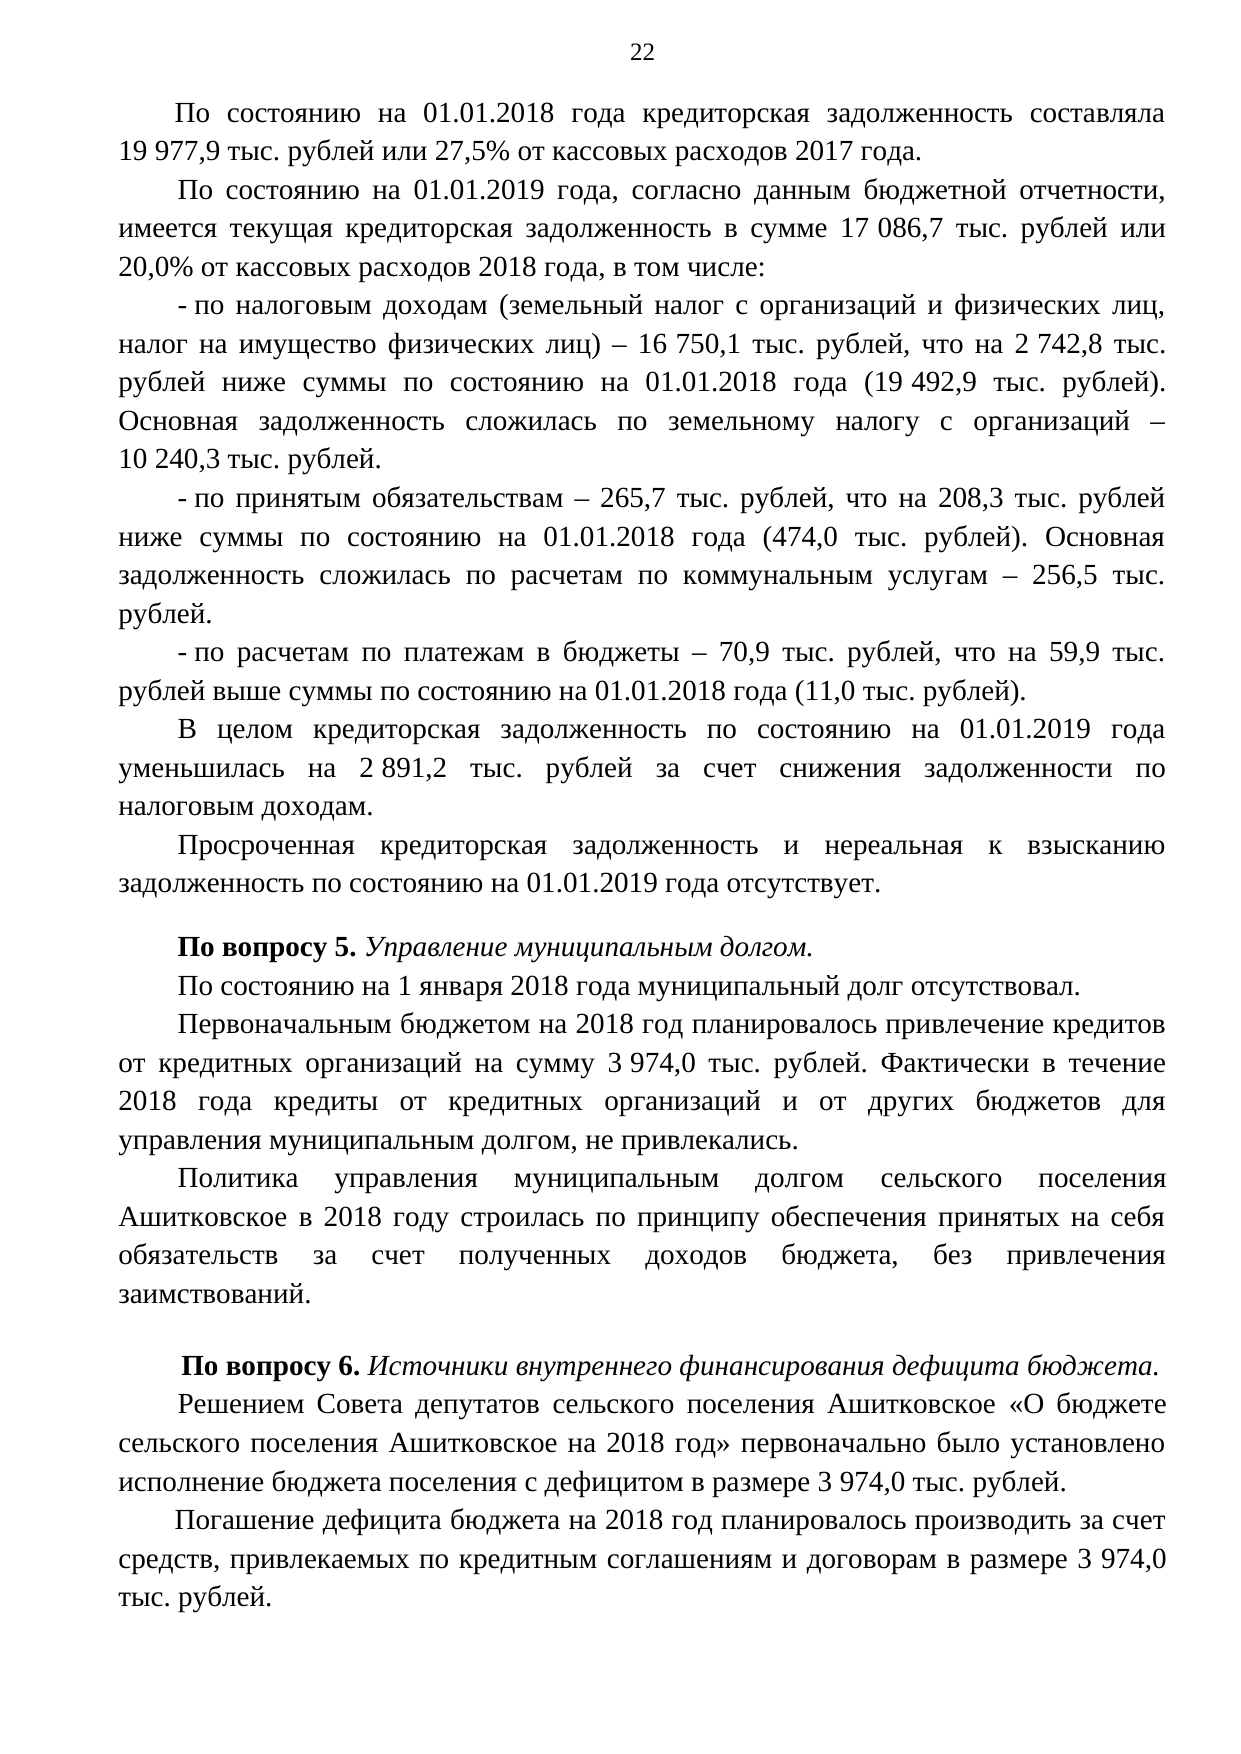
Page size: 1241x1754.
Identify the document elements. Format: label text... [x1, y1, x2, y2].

text Первоначальным бюджетом на 2018 год планировалось привлечение кредитов от кредитных организаций на сумму 3 974,0 тыс. рублей. Фактически в течение 2018 года кредиты от кредитных организаций и от других бюджетов для управления муниципальным долгом, не привлекались. [118, 1006, 1166, 1155]
text Решением Совета депутатов сельского поселения Ашитковское «О бюджете сельского поселения Ашитковское на 2018 год» первоначально было установлено исполнение бюджета поселения с дефицитом в размере 3 974,0 тыс. рублей. [118, 1387, 1167, 1497]
text В целом кредиторская задолженность по состоянию на 01.01.2019 года уменьшилась на 2 891,2 тыс. рублей за счет снижения задолженности по налоговым доходам. [118, 711, 1166, 822]
text По состоянию на 01.01.2018 года кредиторская задолженность составляла 19 977,9 тыс. рублей или 27,5% от кассовых расходов 2017 года. [118, 95, 1166, 167]
text - по налоговым доходам (земельный налог с организаций и физических лиц, налог на имущество физических лиц) – 16 750,1 тыс. рублей, что на 2 742,8 тыс. рублей ниже суммы по состоянию на 01.01.2018 года (19 492,9 тыс. рублей). Основная задолженность сложилась по земельному налогу с организаций – 10 240,3 тыс. рублей. [118, 287, 1166, 475]
text По состоянию на 1 января 2018 года муниципальный долг отсутствовал. [118, 968, 1166, 1001]
text По вопросу 5. Управление муниципальным долгом. [118, 929, 1166, 963]
text По состоянию на 01.01.2019 года, согласно данным бюджетной отчетности, имеется текущая кредиторская задолженность в сумме 17 086,7 тыс. рублей или 20,0% от кассовых расходов 2018 года, в том числе: [118, 172, 1166, 282]
text Погашение дефицита бюджета на 2018 год планировалось производить за счет средств, привлекаемых по кредитным соглашениям и договорам в размере 3 974,0 тыс. рублей. [118, 1502, 1166, 1613]
text - по принятым обязательствам – 265,7 тыс. рублей, что на 208,3 тыс. рублей ниже суммы по состоянию на 01.01.2018 года (474,0 тыс. рублей). Основная задолженность сложилась по расчетам по коммунальным услугам – 256,5 тыс. рублей. [118, 480, 1166, 629]
text По вопросу 6. Источники внутреннего финансирования дефицита бюджета. [118, 1348, 1167, 1382]
text - по расчетам по платежам в бюджеты – 70,9 тыс. рублей, что на 59,9 тыс. рублей выше суммы по состоянию на 01.01.2018 года (11,0 тыс. рублей). [118, 634, 1166, 706]
text Политика управления муниципальным долгом сельского поселения Ашитковское в 2018 году строилась по принципу обеспечения принятых на себя обязательств за счет полученных доходов бюджета, без привлечения заимствований. [118, 1160, 1166, 1309]
text Просроченная кредиторская задолженность и нереальная к взысканию задолженность по состоянию на 01.01.2019 года отсутствует. [118, 827, 1166, 899]
